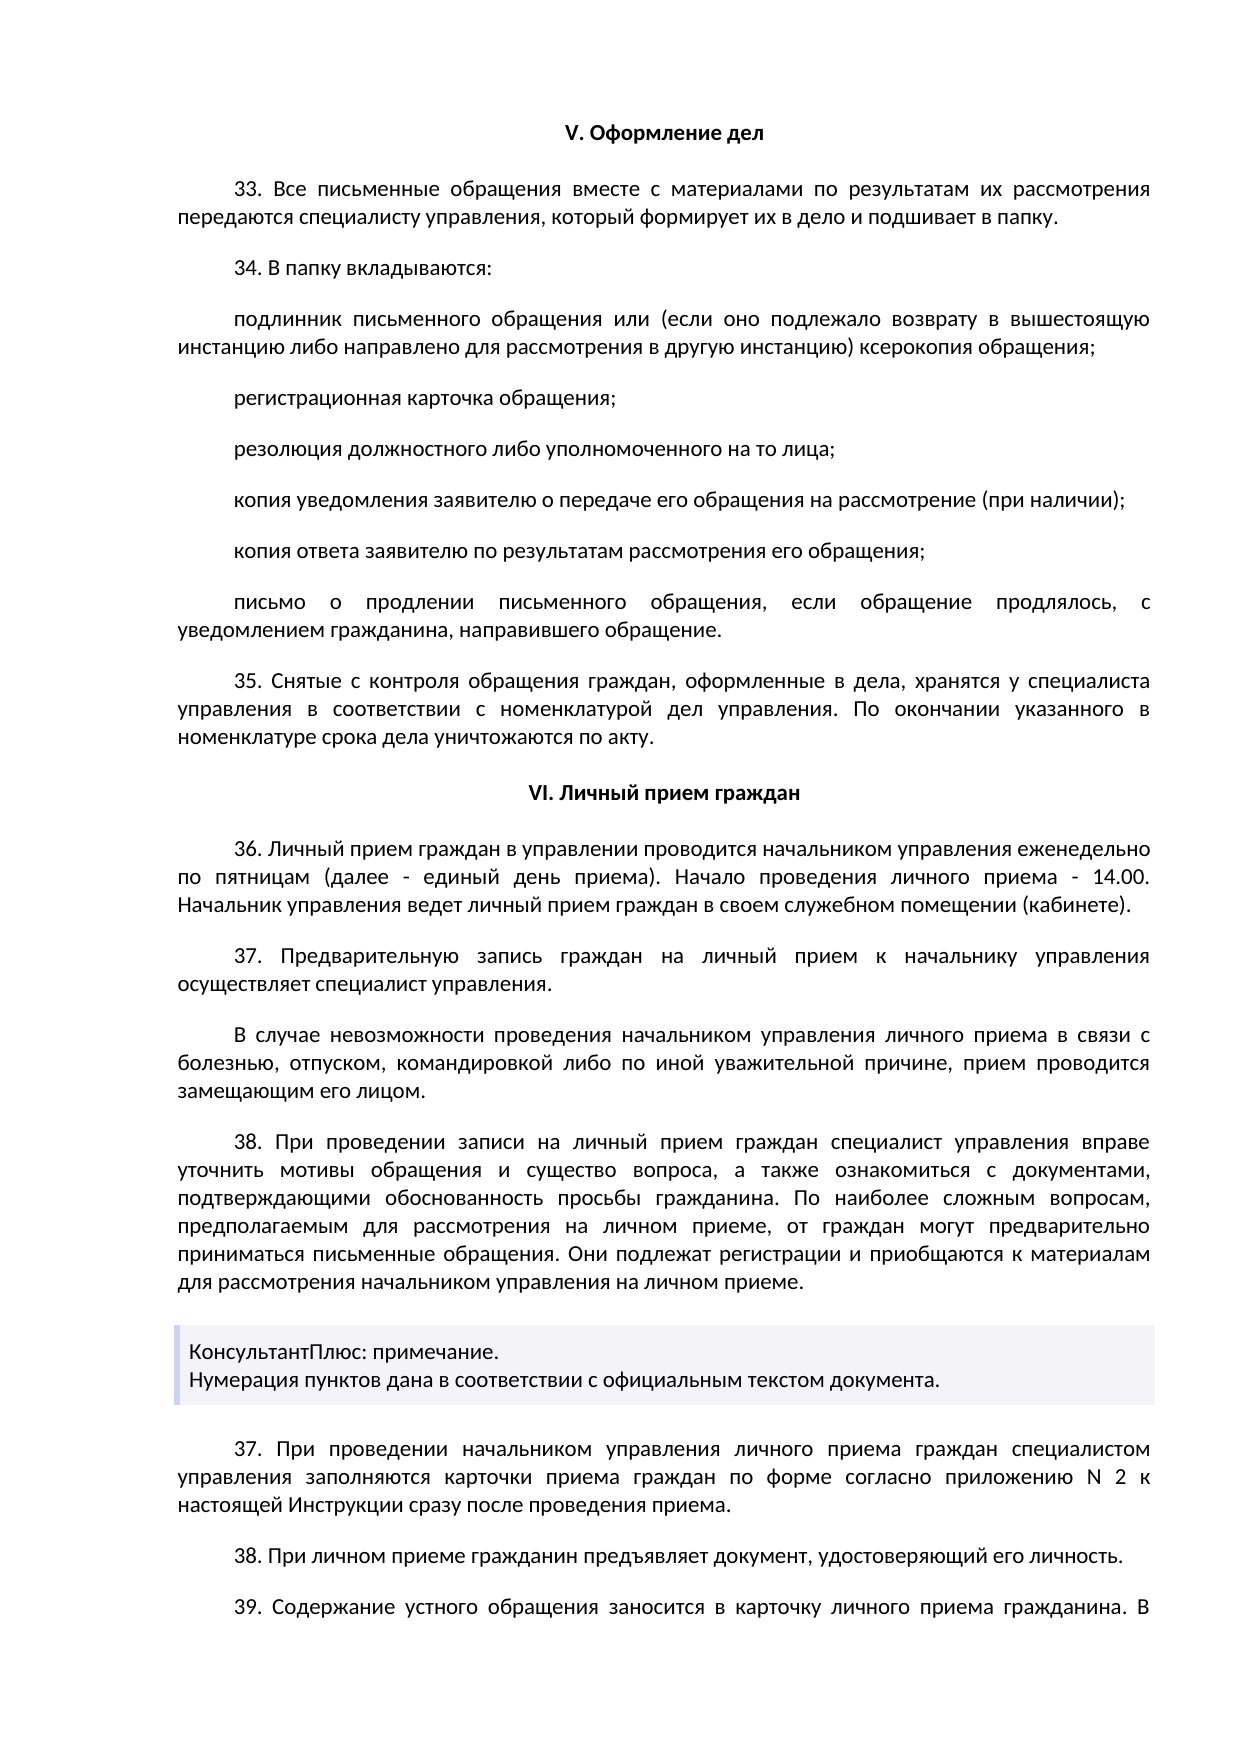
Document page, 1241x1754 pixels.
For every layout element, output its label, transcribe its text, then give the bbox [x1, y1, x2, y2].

text 38. При личном приеме гражданин предъявляет документ, удостоверяющий его личность. [177, 1541, 1152, 1569]
text 37. Предварительную запись граждан на личный прием к начальнику управления осуществляет специалист управления. [177, 941, 1152, 997]
text копия ответа заявителю по результатам рассмотрения его обращения; [177, 536, 1152, 564]
text копия уведомления заявителю о передаче его обращения на рассмотрение (при наличии); [177, 485, 1152, 513]
table_header КонсультантПлюс: примечание. Нумерация пунктов дана в соответствии с официальным текстом документа. [180, 1325, 1149, 1405]
text В случае невозможности проведения начальником управления личного приема в связи с болезнью, отпуском, командировкой либо по иной уважительной причине, прием проводится замещающим его лицом. [177, 1020, 1152, 1104]
text резолюция должностного либо уполномоченного на то лица; [177, 434, 1152, 462]
text подлинник письменного обращения или (если оно подлежало возврату в вышестоящую инстанцию либо направлено для рассмотрения в другую инстанцию) ксерокопия обращения; [177, 304, 1152, 360]
text 34. В папку вкладываются: [177, 253, 1152, 281]
text 33. Все письменные обращения вместе с материалами по результатам их рассмотрения передаются специалисту управления, который формирует их в дело и подшивает в папку. [177, 174, 1152, 230]
text 36. Личный прием граждан в управлении проводится начальником управления еженедельно по пятницам (далее - единый день приема). Начало проведения личного приема - 14.00. Начальник управления ведет личный прием граждан в своем служебном помещении (кабинете). [177, 834, 1152, 918]
title VI. Личный прием граждан [177, 778, 1152, 806]
title V. Оформление дел [177, 118, 1152, 146]
text 38. При проведении записи на личный прием граждан специалист управления вправе уточнить мотивы обращения и существо вопроса, а также ознакомиться с документами, подтверждающими обоснованность просьбы гражданина. По наиболее сложным вопросам, предполагаемым для рассмотрения на личном приеме, от граждан могут предварительно приниматься письменные обращения. Они подлежат регистрации и приобщаются к материалам для рассмотрения начальником управления на личном приеме. [177, 1127, 1152, 1295]
text 35. Снятые с контроля обращения граждан, оформленные в дела, хранятся у специалиста управления в соответствии с номенклатурой дел управления. По окончании указанного в номенклатуре срока дела уничтожаются по акту. [177, 666, 1152, 750]
text 37. При проведении начальником управления личного приема граждан специалистом управления заполняются карточки приема граждан по форме согласно приложению N 2 к настоящей Инструкции сразу после проведения приема. [177, 1434, 1152, 1518]
text регистрационная карточка обращения; [177, 383, 1152, 411]
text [177, 1592, 1152, 1620]
text письмо о продлении письменного обращения, если обращение продлялось, с уведомлением гражданина, направившего обращение. [177, 587, 1152, 643]
